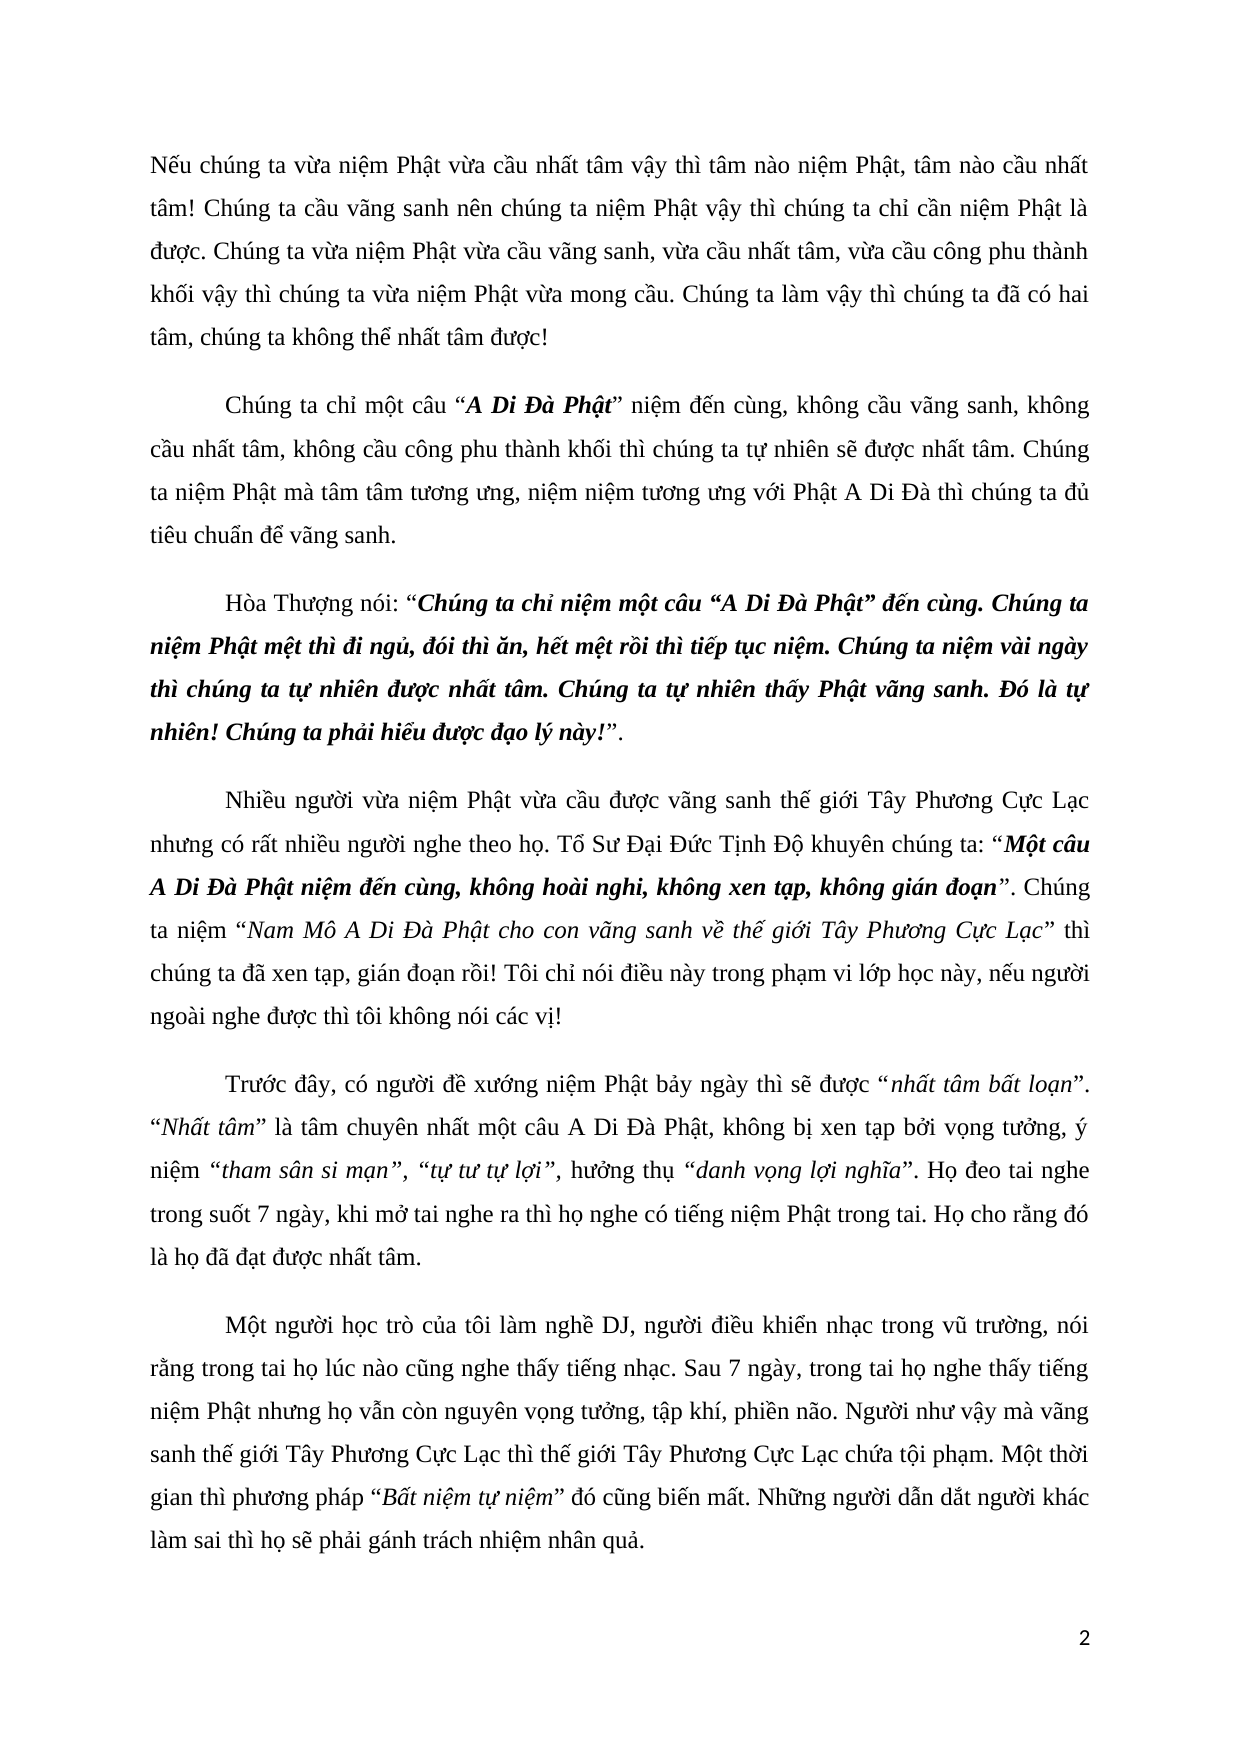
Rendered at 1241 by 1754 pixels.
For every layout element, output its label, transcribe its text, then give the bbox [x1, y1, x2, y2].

text Một người học trò của tôi làm nghề DJ, người điều khiển nhạc trong vũ trường, nói rằng trong tai họ lúc nào cũng nghe thấy tiếng nhạc. Sau 7 ngày, trong tai họ nghe thấy tiếng niệm Phật nhưng họ vẫn còn nguyên vọng tưởng, tập khí, phiền não. Người như vậy mà vãng sanh thế giới Tây Phương Cực Lạc thì thế giới Tây Phương Cực Lạc chứa tội phạm. Một thời gian thì phương pháp “Bất niệm tự niệm” đó cũng biến mất. Những người dẫn dắt người khác làm sai thì họ sẽ phải gánh trách nhiệm nhân quả. [150, 1310, 1090, 1554]
text Nhiều người vừa niệm Phật vừa cầu được vãng sanh thế giới Tây Phương Cực Lạc nhưng có rất nhiều người nghe theo họ. Tổ Sư Đại Đức Tịnh Độ khuyên chúng ta: “Một câu A Di Đà Phật niệm đến cùng, không hoài nghi, không xen tạp, không gián đoạn”. Chúng ta niệm “Nam Mô A Di Đà Phật cho con vãng sanh về thế giới Tây Phương Cực Lạc” thì chúng ta đã xen tạp, gián đoạn rồi! Tôi chỉ nói điều này trong phạm vi lớp học này, nếu người ngoài nghe được thì tôi không nói các vị! [150, 786, 1090, 1030]
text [150, 150, 1090, 351]
text Hòa Thượng nói: “Chúng ta chỉ niệm một câu “A Di Đà Phật” đến cùng. Chúng ta niệm Phật mệt thì đi ngủ, đói thì ăn, hết mệt rồi thì tiếp tục niệm. Chúng ta niệm vài ngày thì chúng ta tự nhiên được nhất tâm. Chúng ta tự nhiên thấy Phật vãng sanh. Đó là tự nhiên! Chúng ta phải hiểu được đạo lý này!”. [150, 588, 1090, 746]
text Chúng ta chỉ một câu “A Di Đà Phật” niệm đến cùng, không cầu vãng sanh, không cầu nhất tâm, không cầu công phu thành khối thì chúng ta tự nhiên sẽ được nhất tâm. Chúng ta niệm Phật mà tâm tâm tương ưng, niệm niệm tương ưng với Phật A Di Đà thì chúng ta đủ tiêu chuẩn để vãng sanh. [150, 391, 1090, 549]
text Trước đây, có người đề xướng niệm Phật bảy ngày thì sẽ được “nhất tâm bất loạn”. “Nhất tâm” là tâm chuyên nhất một câu A Di Đà Phật, không bị xen tạp bởi vọng tưởng, ý niệm “tham sân si mạn”, “tự tư tự lợi”, hưởng thụ “danh vọng lợi nghĩa”. Họ đeo tai nghe trong suốt 7 ngày, khi mở tai nghe ra thì họ nghe có tiếng niệm Phật trong tai. Họ cho rằng đó là họ đã đạt được nhất tâm. [150, 1069, 1090, 1271]
